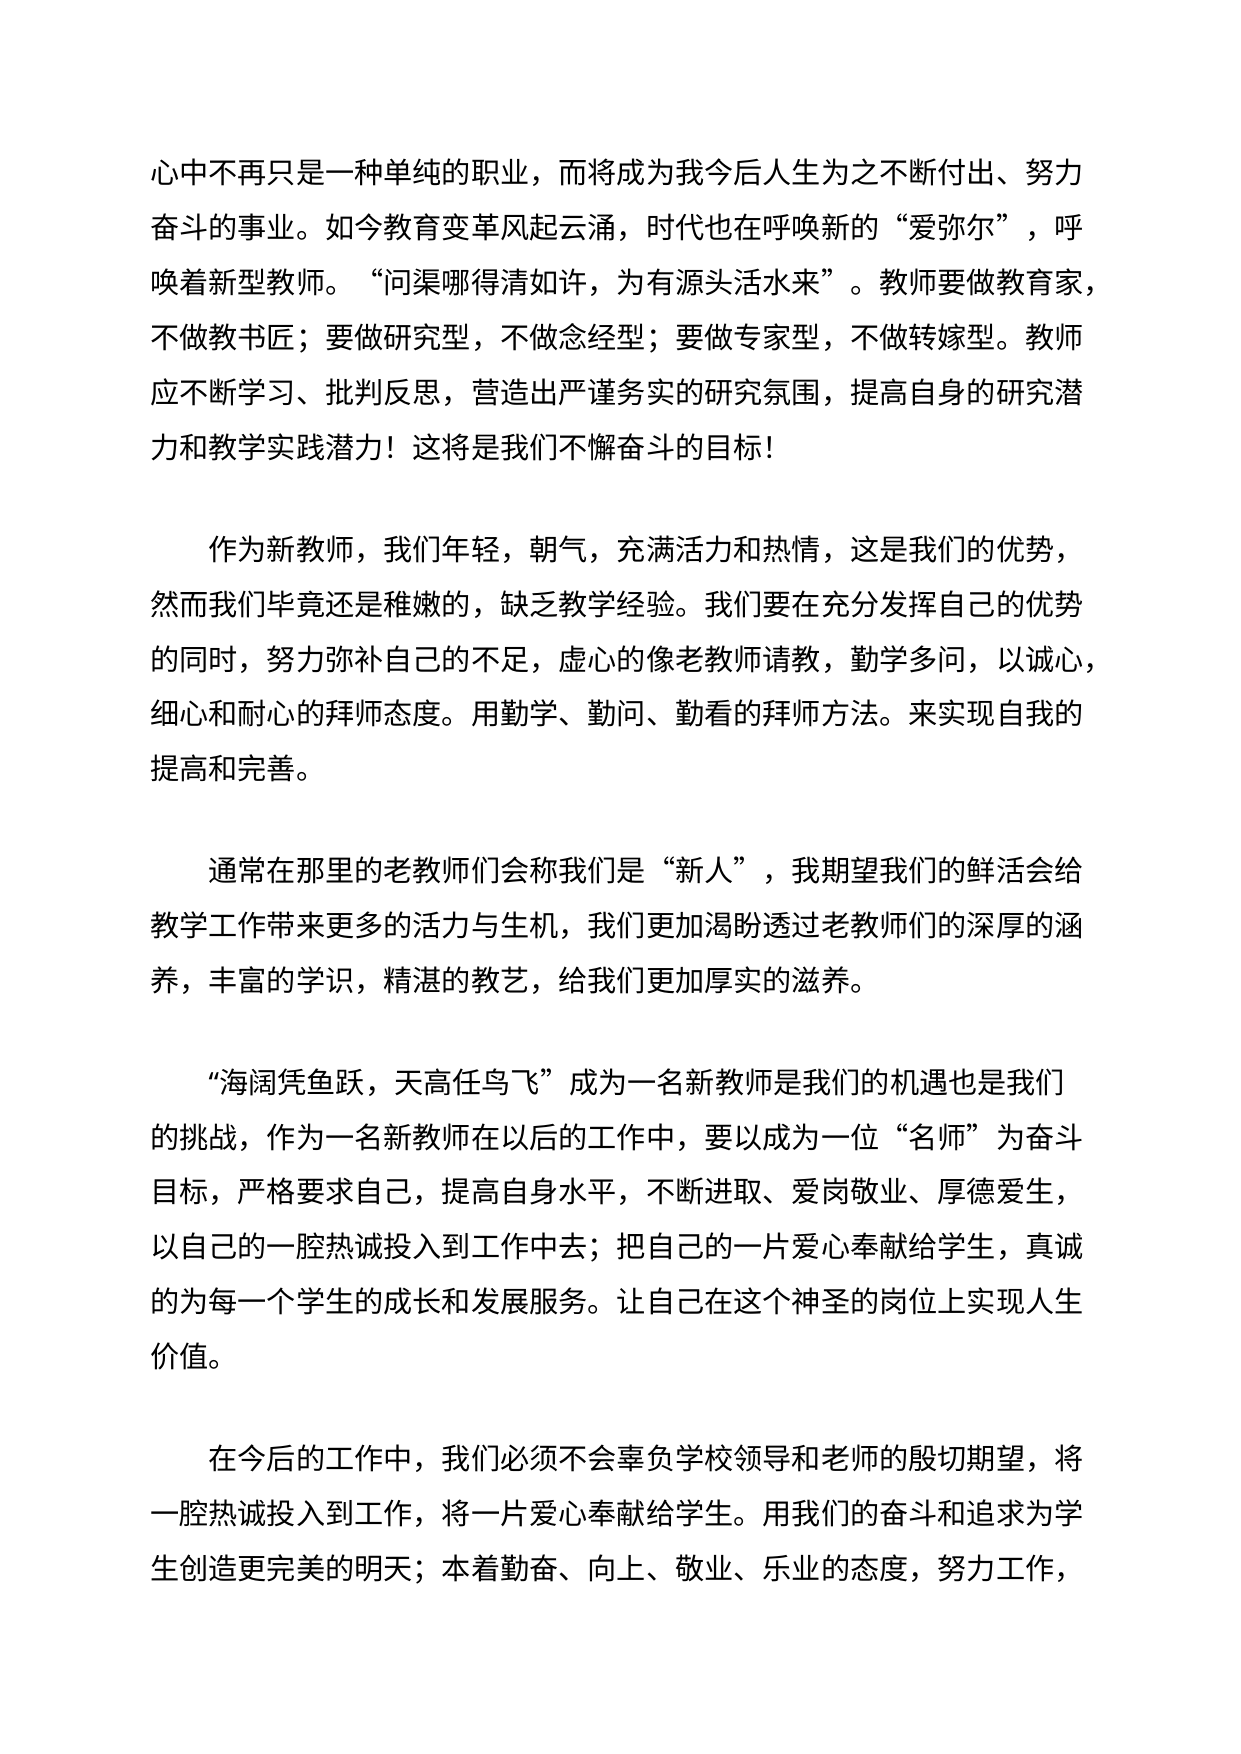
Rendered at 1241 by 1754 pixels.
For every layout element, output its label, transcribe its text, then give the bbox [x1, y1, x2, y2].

text 作为新教师，我们年轻，朝气，充满活力和热情，这是我们的优势，然而我们毕竟还是稚嫩的，缺乏教学经验。我们要在充分发挥自己的优势的同时，努力弥补自己的不足，虚心的像老教师请教，勤学多问，以诚心，细心和耐心的拜师态度。用勤学、勤问、勤看的拜师方法。来实现自我的提高和完善。 [150, 526, 1090, 788]
text “海阔凭鱼跃，天高任鸟飞”成为一名新教师是我们的机遇也是我们的挑战，作为一名新教师在以后的工作中，要以成为一位“名师”为奋斗目标，严格要求自己，提高自身水平，不断进取、爱岗敬业、厚德爱生，以自己的一腔热诚投入到工作中去；把自己的一片爱心奉献给学生，真诚的为每一个学生的成长和发展服务。让自己在这个神圣的岗位上实现人生价值。 [150, 1059, 1090, 1376]
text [150, 150, 1090, 467]
text 通常在那里的老教师们会称我们是“新人”，我期望我们的鲜活会给教学工作带来更多的活力与生机，我们更加渴盼透过老教师们的深厚的涵养，丰富的学识，精湛的教艺，给我们更加厚实的滋养。 [150, 848, 1090, 1000]
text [150, 1436, 1090, 1588]
